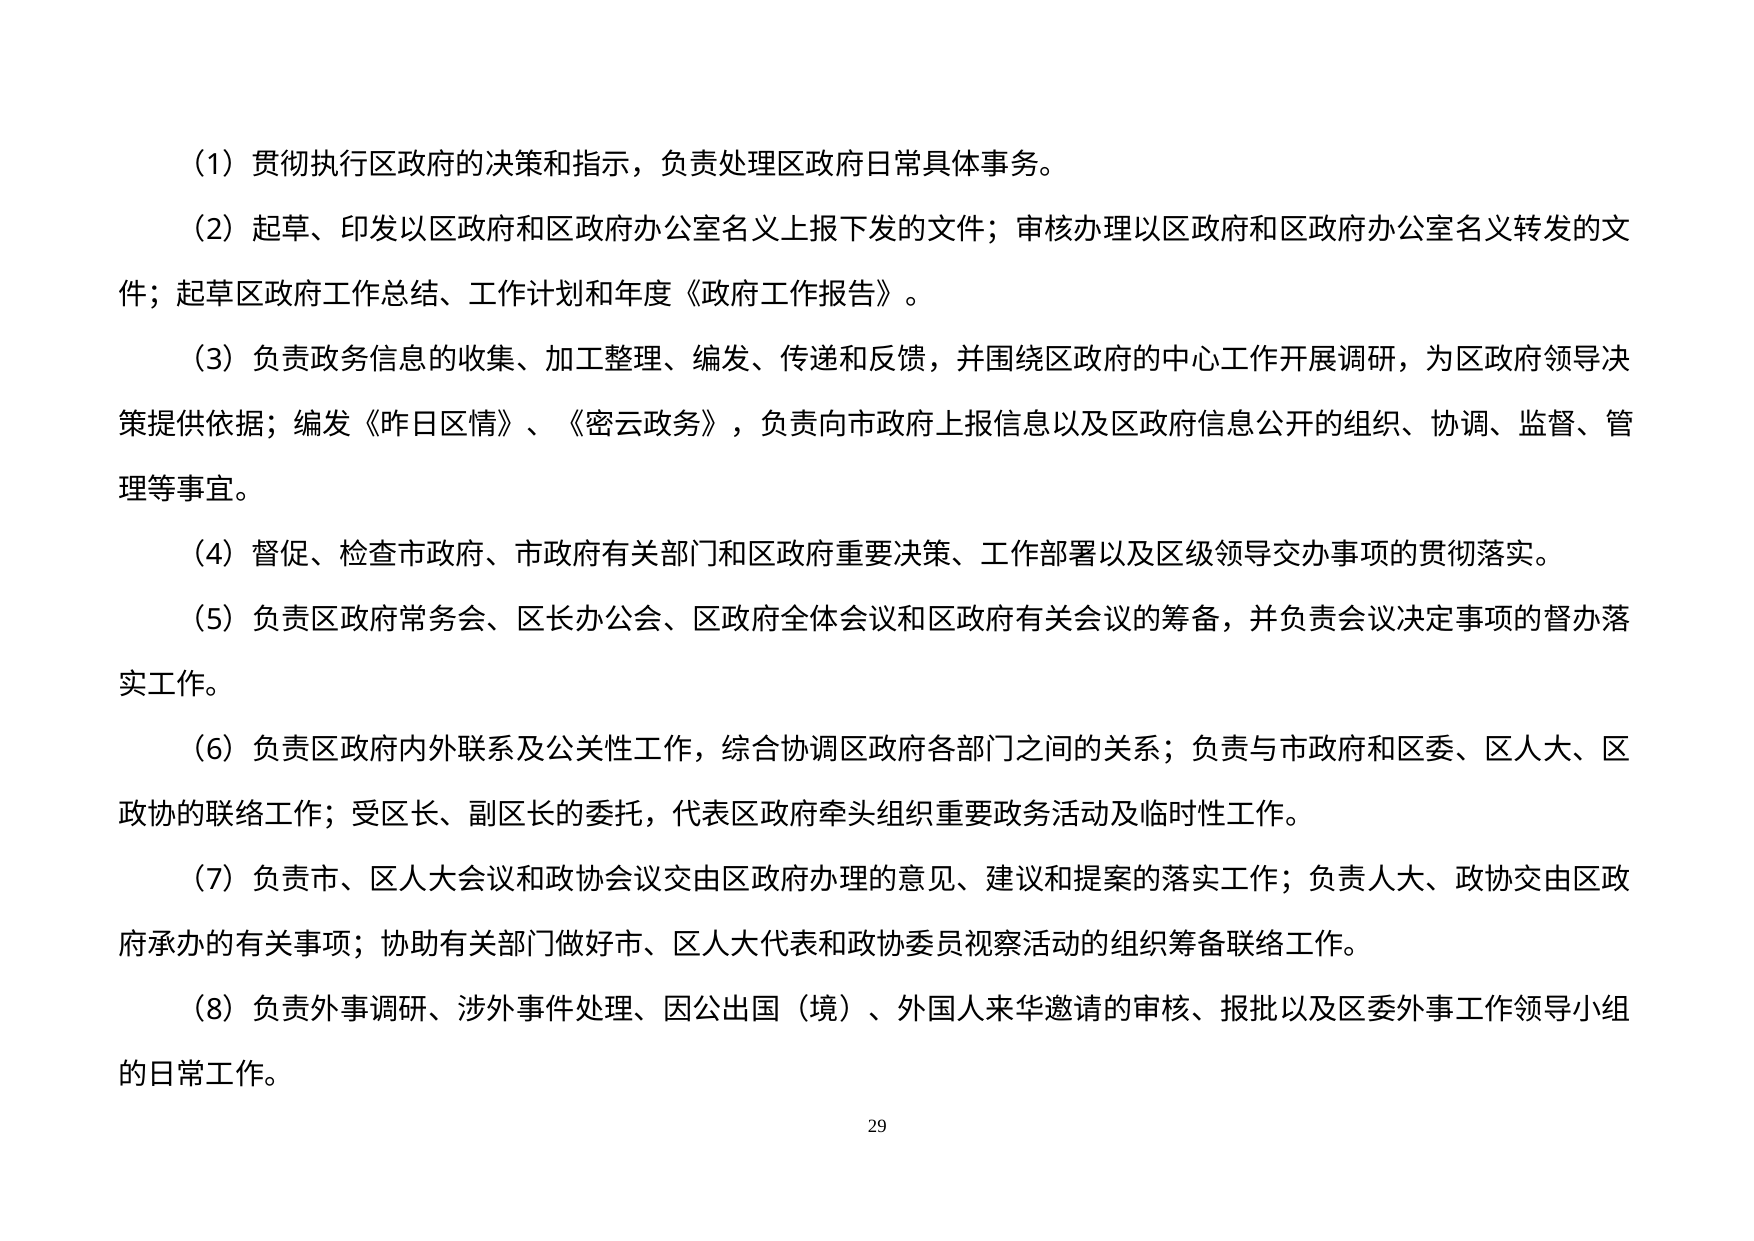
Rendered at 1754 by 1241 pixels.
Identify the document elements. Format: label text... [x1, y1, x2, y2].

text （8）负责外事调研、涉外事件处理、因公出国（境）、外国人来华邀请的审核、报批以及区委外事工作领导小组的日常工作。 [118, 974, 1636, 1104]
text （4）督促、检查市政府、市政府有关部门和区政府重要决策、工作部署以及区级领导交办事项的贯彻落实。 [118, 519, 1636, 584]
text （3）负责政务信息的收集、加工整理、编发、传递和反馈，并围绕区政府的中心工作开展调研，为区政府领导决策提供依据；编发《昨日区情》、《密云政务》，负责向市政府上报信息以及区政府信息公开的组织、协调、监督、管理等事宜。 [118, 324, 1636, 519]
text （6）负责区政府内外联系及公关性工作，综合协调区政府各部门之间的关系；负责与市政府和区委、区人大、区政协的联络工作；受区长、副区长的委托，代表区政府牵头组织重要政务活动及临时性工作。 [118, 714, 1636, 844]
text （7）负责市、区人大会议和政协会议交由区政府办理的意见、建议和提案的落实工作；负责人大、政协交由区政府承办的有关事项；协助有关部门做好市、区人大代表和政协委员视察活动的组织筹备联络工作。 [118, 844, 1636, 974]
text （1）贯彻执行区政府的决策和指示，负责处理区政府日常具体事务。 [118, 129, 1636, 194]
text （5）负责区政府常务会、区长办公会、区政府全体会议和区政府有关会议的筹备，并负责会议决定事项的督办落实工作。 [118, 584, 1636, 714]
text （2）起草、印发以区政府和区政府办公室名义上报下发的文件；审核办理以区政府和区政府办公室名义转发的文件；起草区政府工作总结、工作计划和年度《政府工作报告》。 [118, 194, 1636, 324]
